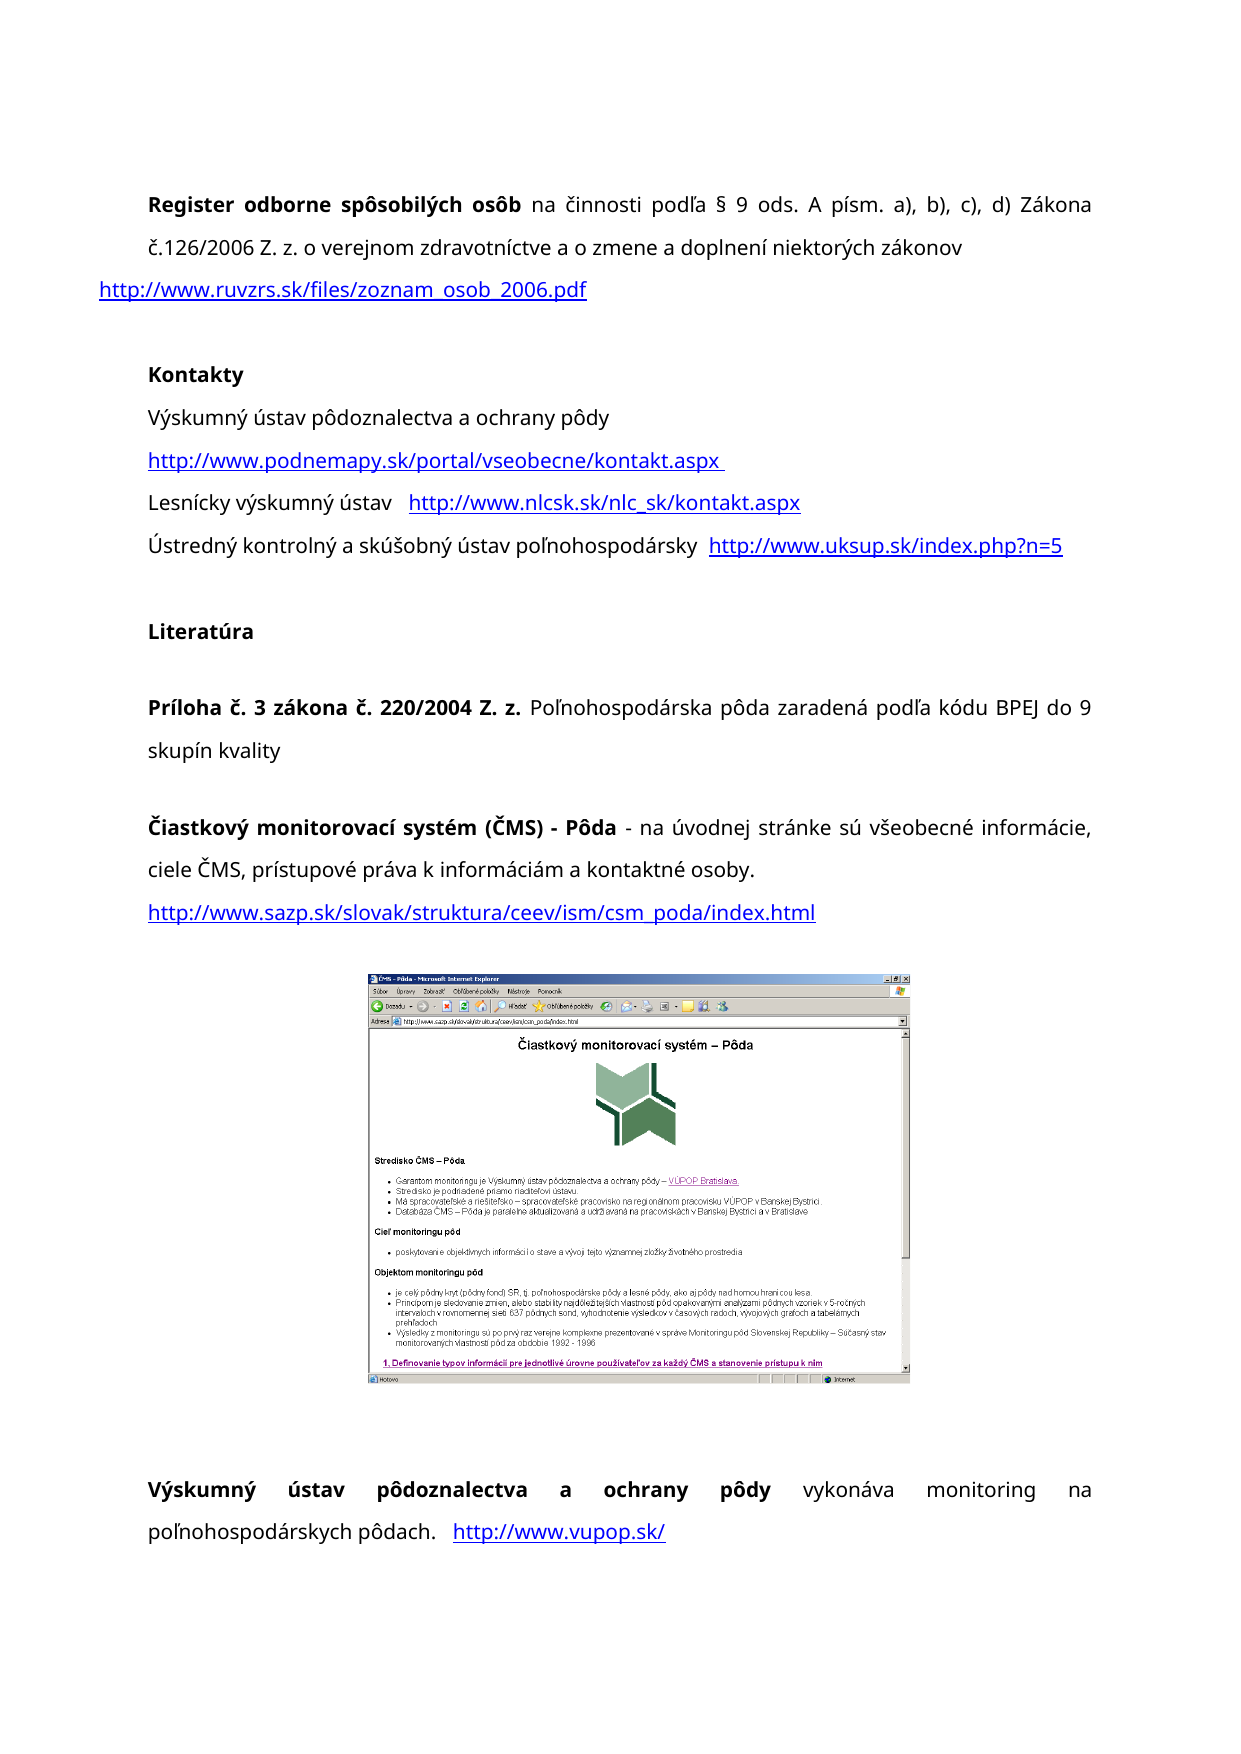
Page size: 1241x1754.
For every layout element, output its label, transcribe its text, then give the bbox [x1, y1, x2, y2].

text http://www.podnemapy.sk/portal/vseobecne/kontakt.aspx [148, 446, 1093, 474]
text Literatúra [148, 617, 1093, 645]
text Kontakty [148, 361, 1093, 389]
text Výskumný ústav pôdoznalectva a ochrany pôdy vykonáva monitoring na poľnohospodárskych pôdach. http://www.vupop.sk/ [148, 1475, 1093, 1546]
text http://www.ruvzrs.sk/files/zoznam_osob_2006.pdf [0, 275, 1093, 304]
picture [368, 974, 911, 1384]
text Príloha č. 3 zákona č. 220/2004 Z. z. Poľnohospodárska pôda zaradená podľa kódu BPEJ do 9 skupín kvality [148, 693, 1093, 764]
text Register odborne spôsobilých osôb na činnosti podľa § 9 ods. A písm. a), b), c), d) Zákona č.126/2006 Z. z. o verejnom zdravotníctve a o zmene a doplnení niektorých zákonov [148, 190, 1093, 261]
text http://www.sazp.sk/slovak/struktura/ceev/ism/csm_poda/index.html [148, 898, 1093, 926]
text Ústredný kontrolný a skúšobný ústav poľnohospodársky http://www.uksup.sk/index.php?n=5 [148, 531, 1093, 559]
text Výskumný ústav pôdoznalectva a ochrany pôdy [148, 403, 1093, 432]
text Lesnícky výskumný ústav http://www.nlcsk.sk/nlc_sk/kontakt.aspx [148, 488, 1093, 517]
text Čiastkový monitorovací systém (ČMS) - Pôda - na úvodnej stránke sú všeobecné informácie, ciele ČMS, prístupové práva k informáciám a kontaktné osoby. [148, 813, 1093, 884]
